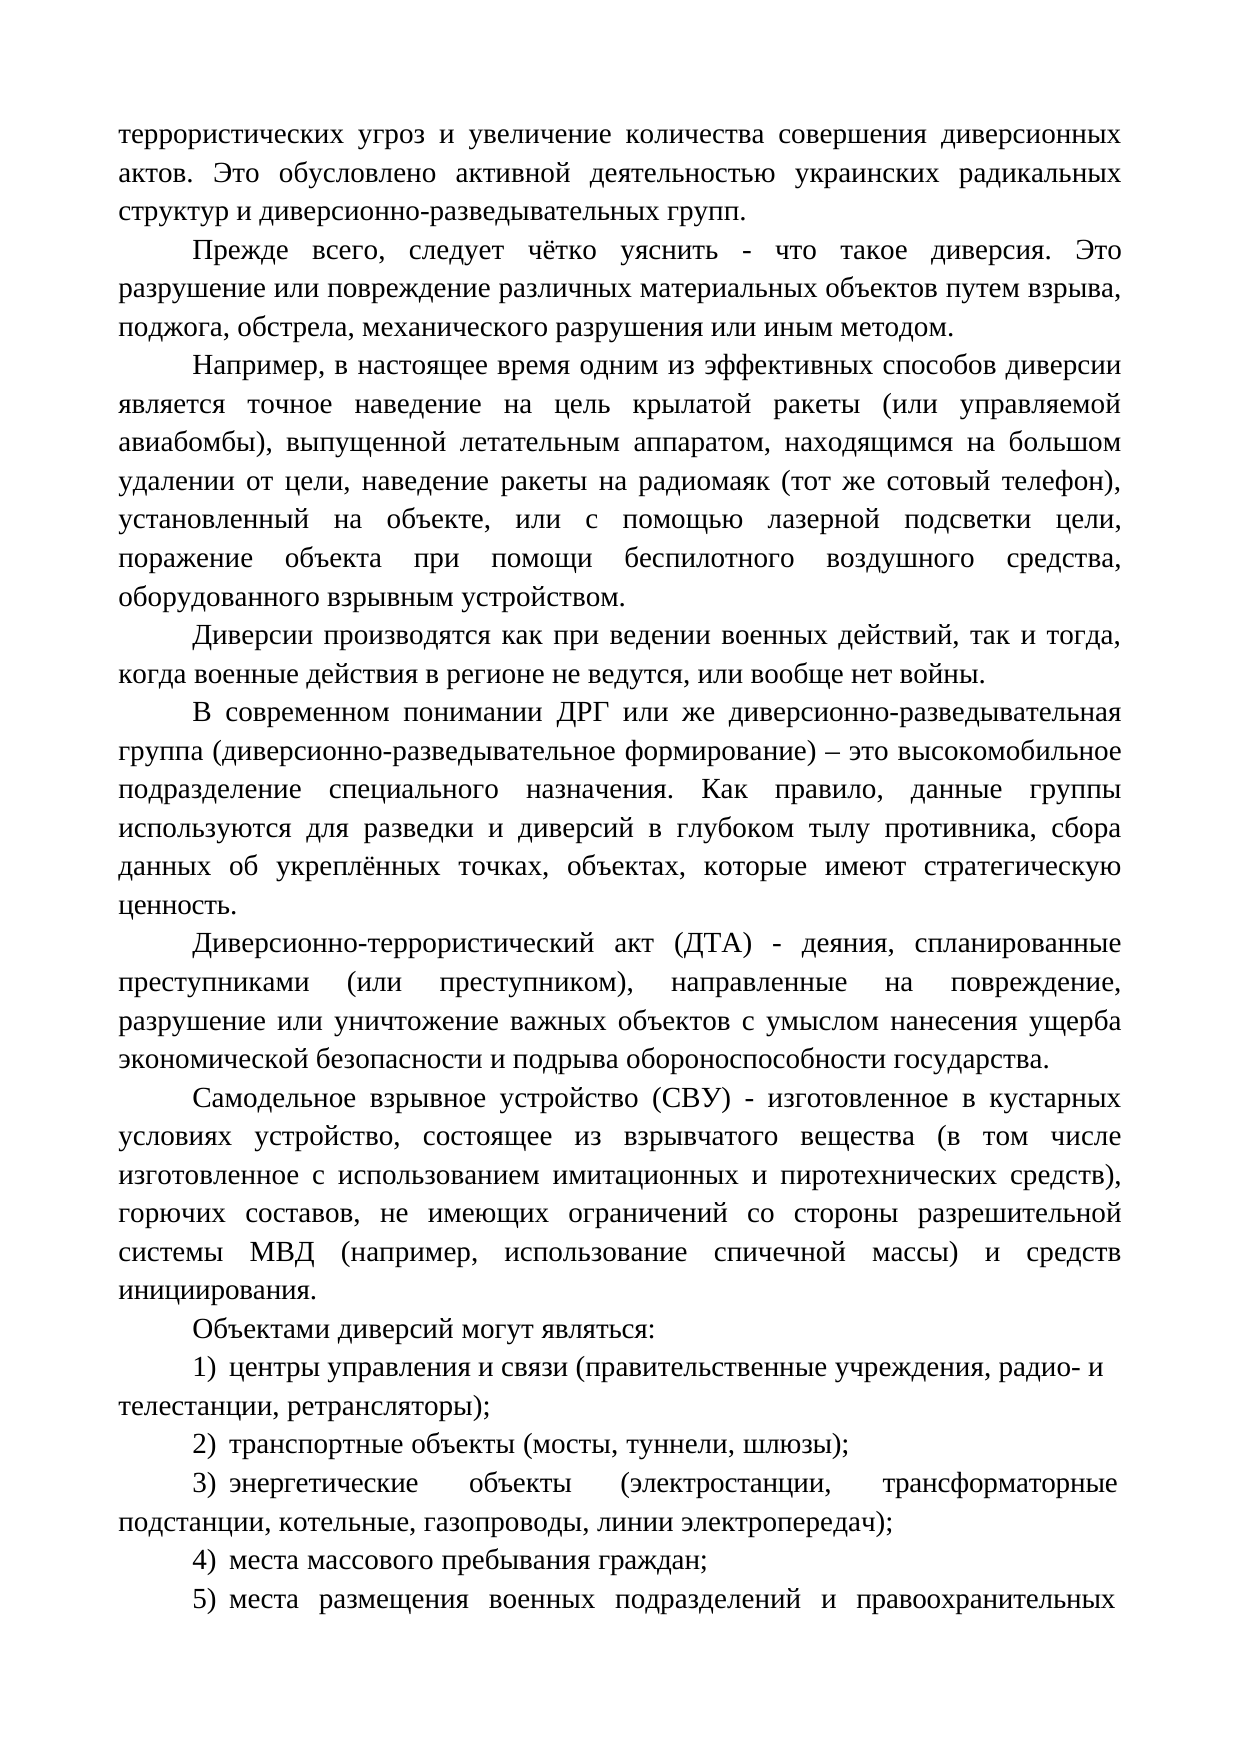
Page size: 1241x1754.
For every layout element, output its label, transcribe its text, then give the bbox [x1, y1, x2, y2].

list центры управления и связи (правительственные учреждения, радио- и телестанции, ретрансляторы); [118, 1349, 1122, 1422]
text Прежде всего, следует чётко уяснить - что такое диверсия. Это разрушение или повреждение различных материальных объектов путем взрыва, поджога, обстрела, механического разрушения или иным методом. [118, 232, 1122, 342]
list места размещения военных подразделений и правоохранительных [192, 1581, 1209, 1614]
text Объектами диверсий могут являться: [192, 1311, 1209, 1344]
text Диверсии производятся как при ведении военных действий, так и тогда, когда военные действия в регионе не ведутся, или вообще нет войны. [118, 617, 1122, 689]
text Например, в настоящее время одним из эффективных способов диверсии является точное наведение на цель крылатой ракеты (или управляемой авиабомбы), выпущенной летательным аппаратом, находящимся на большом удалении от цели, наведение ракеты на радиомаяк (тот же сотовый телефон), установленный на объекте, или с помощью лазерной подсветки цели, поражение объекта при помощи беспилотного воздушного средства, оборудованного взрывным устройством. [118, 347, 1122, 612]
text В современном понимании ДРГ или же диверсионно-разведывательная группа (диверсионно-разведывательное формирование) – это высокомобильное подразделение специального назначения. Как правило, данные группы используются для разведки и диверсий в глубоком тылу противника, сбора данных об укреплённых точках, объектах, которые имеют стратегическую ценность. [118, 694, 1122, 921]
list места массового пребывания граждан; [192, 1542, 1209, 1576]
text Диверсионно-террористический акт (ДТА) - деяния, спланированные преступниками (или преступником), направленные на повреждение, разрушение или уничтожение важных объектов с умыслом нанесения ущерба экономической безопасности и подрыва обороноспособности государства. [118, 926, 1122, 1075]
text Самодельное взрывное устройство (СВУ) - изготовленное в кустарных условиях устройство, состоящее из взрывчатого вещества (в том числе изготовленное с использованием имитационных и пиротехнических средств), горючих составов, не имеющих ограничений со стороны разрешительной системы МВД (например, использование спичечной массы) и средств инициирования. [118, 1080, 1122, 1306]
text террористических угроз и увеличение количества совершения диверсионных актов. Это обусловлено активной деятельностью украинских радикальных структур и диверсионно-разведывательных групп. [118, 116, 1122, 227]
list энергетические объекты (электростанции, трансформаторные подстанции, котельные, газопроводы, линии электропередач); [118, 1465, 1122, 1537]
list транспортные объекты (мосты, туннели, шлюзы); [192, 1427, 1209, 1460]
